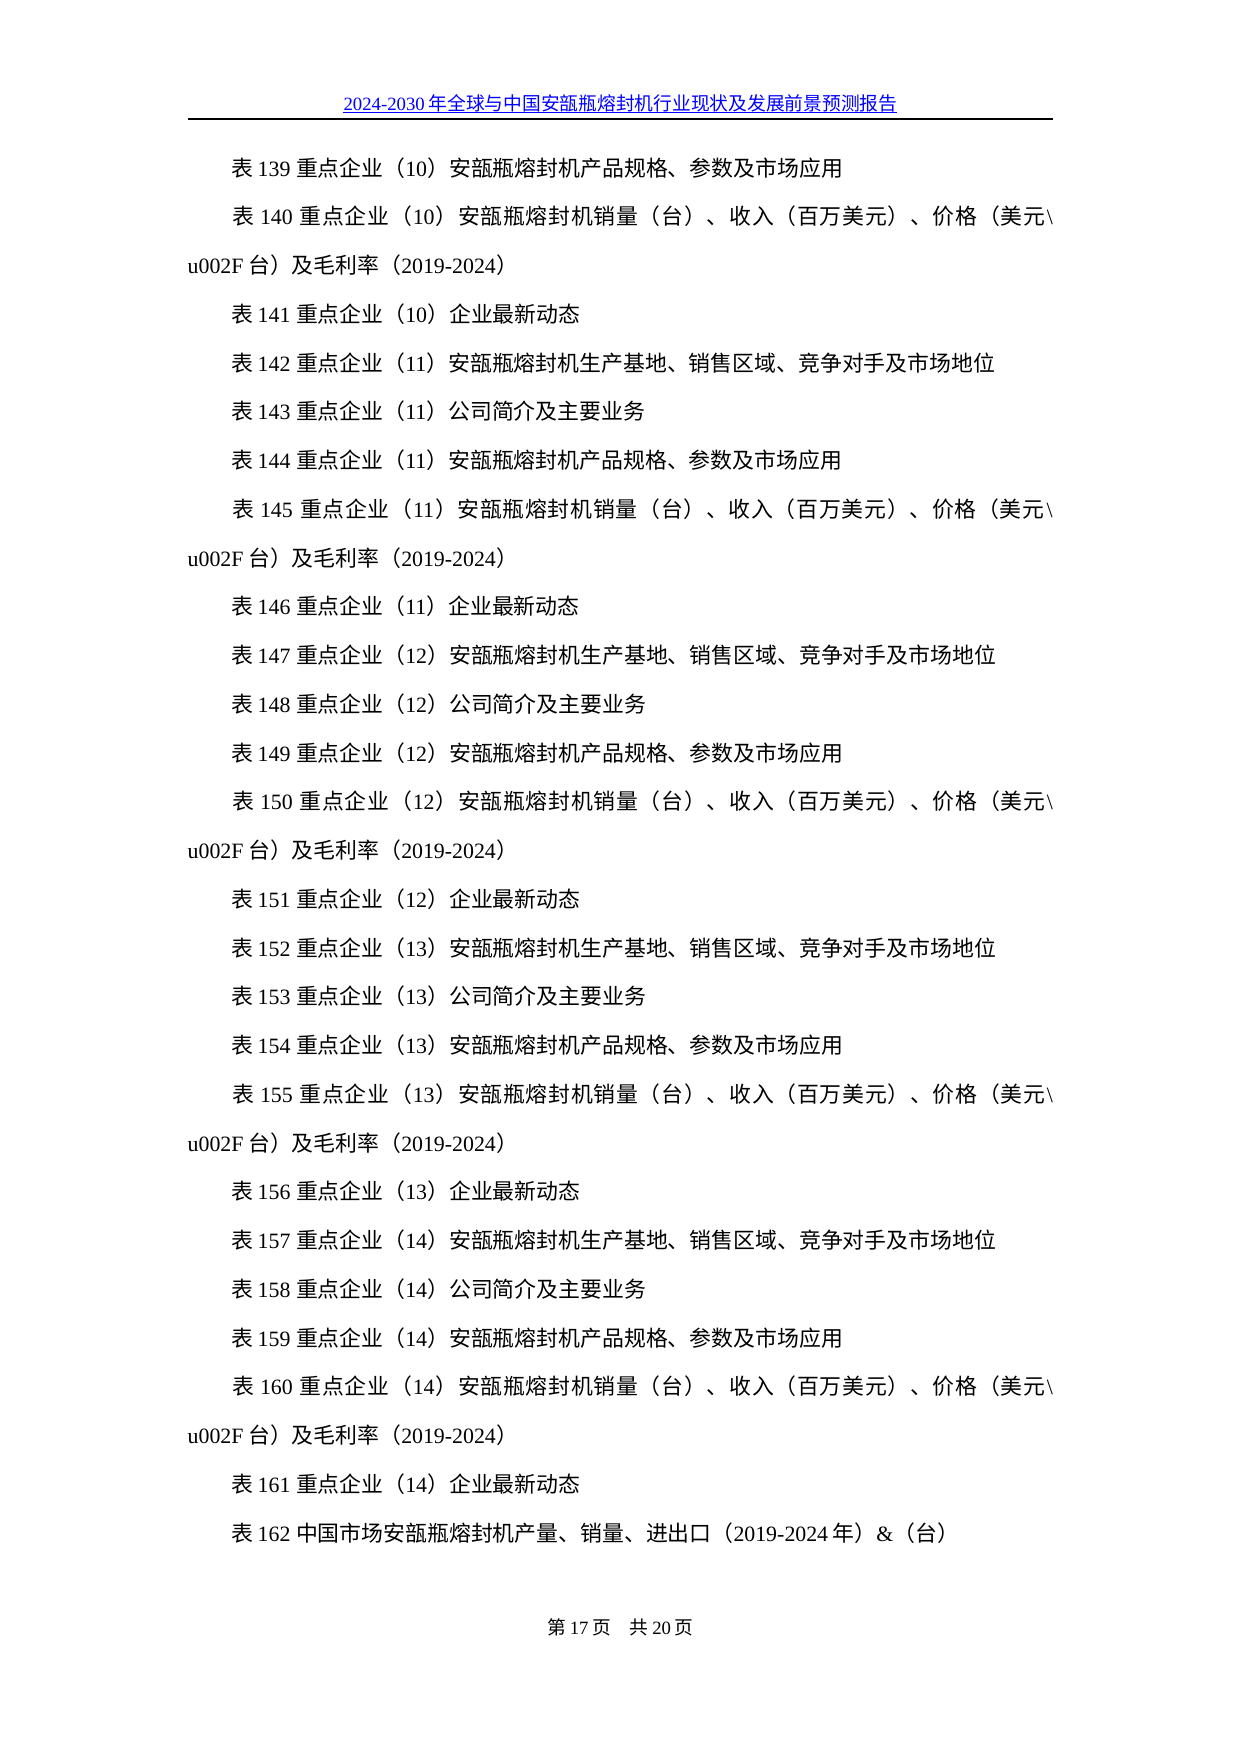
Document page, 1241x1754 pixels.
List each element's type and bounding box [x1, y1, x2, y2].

text [187, 150, 1053, 1548]
